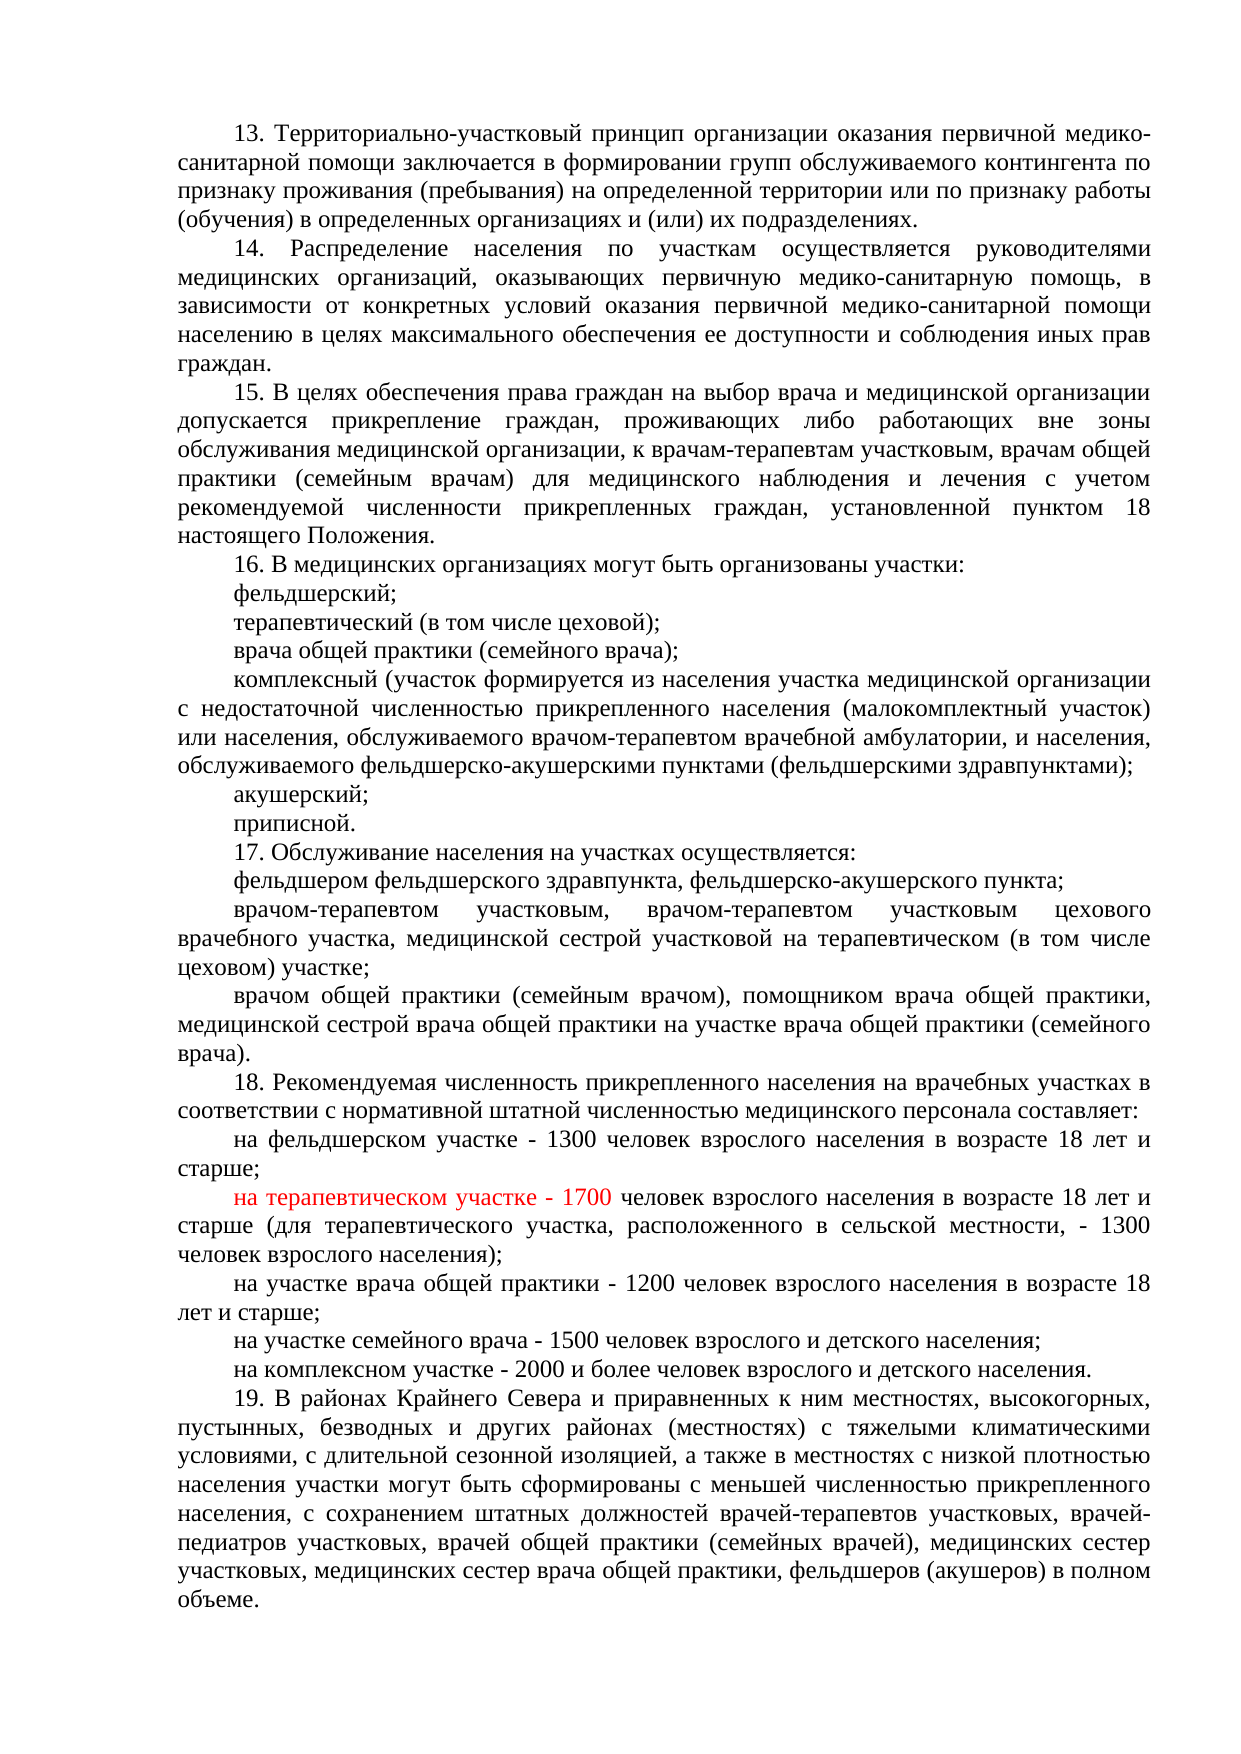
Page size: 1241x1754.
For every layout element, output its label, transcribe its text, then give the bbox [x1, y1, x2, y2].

text акушерский; [177, 779, 1152, 808]
text 19. В районах Крайнего Севера и приравненных к ним местностях, высокогорных, пустынных, безводных и других районах (местностях) с тяжелыми климатическими условиями, с длительной сезонной изоляцией, а также в местностях с низкой плотностью населения участки могут быть сформированы с меньшей численностью прикрепленного населения, с сохранением штатных должностей врачей-терапевтов участковых, врачей-педиатров участковых, врачей общей практики (семейных врачей), медицинских сестер участковых, медицинских сестер врача общей практики, фельдшеров (акушеров) в полном объеме. [177, 1383, 1152, 1613]
text на фельдшерском участке - 1300 человек взрослого населения в возрасте 18 лет и старше; [177, 1124, 1152, 1182]
text врачом общей практики (семейным врачом), помощником врача общей практики, медицинской сестрой врача общей практики на участке врача общей практики (семейного врача). [177, 981, 1152, 1067]
text 13. Территориально-участковый принцип организации оказания первичной медико-санитарной помощи заключается в формировании групп обслуживаемого контингента по признаку проживания (пребывания) на определенной территории или по признаку работы (обучения) в определенных организациях и (или) их подразделениях. [177, 118, 1152, 233]
text врачом-терапевтом участковым, врачом-терапевтом участковым цехового врачебного участка, медицинской сестрой участковой на терапевтическом (в том числе цеховом) участке; [177, 894, 1152, 981]
text на терапевтическом участке - 1700 человек взрослого населения в возрасте 18 лет и старше (для терапевтического участка, расположенного в сельской местности, - 1300 человек взрослого населения); [177, 1182, 1152, 1268]
text на участке врача общей практики - 1200 человек взрослого населения в возрасте 18 лет и старше; [177, 1268, 1152, 1326]
text фельдшерский; [177, 578, 1152, 607]
text терапевтический (в том числе цеховой); [177, 607, 1152, 636]
text 15. В целях обеспечения права граждан на выбор врача и медицинской организации допускается прикрепление граждан, проживающих либо работающих вне зоны обслуживания медицинской организации, к врачам-терапевтам участковым, врачам общей практики (семейным врачам) для медицинского наблюдения и лечения с учетом рекомендуемой численности прикрепленных граждан, установленной пунктом 18 настоящего Положения. [177, 377, 1152, 549]
text приписной. [177, 808, 1152, 837]
text фельдшером фельдшерского здравпункта, фельдшерско-акушерского пункта; [177, 866, 1152, 894]
text комплексный (участок формируется из населения участка медицинской организации с недостаточной численностью прикрепленного населения (малокомплектный участок) или населения, обслуживаемого врачом-терапевтом врачебной амбулатории, и населения, обслуживаемого фельдшерско-акушерскими пунктами (фельдшерскими здравпунктами); [177, 664, 1152, 779]
text врача общей практики (семейного врача); [177, 636, 1152, 664]
text на комплексном участке - 2000 и более человек взрослого и детского населения. [177, 1354, 1152, 1383]
text 17. Обслуживание населения на участках осуществляется: [177, 837, 1152, 866]
text 16. В медицинских организациях могут быть организованы участки: [177, 549, 1152, 578]
text на участке семейного врача - 1500 человек взрослого и детского населения; [177, 1326, 1152, 1354]
text 14. Распределение населения по участкам осуществляется руководителями медицинских организаций, оказывающих первичную медико-санитарную помощь, в зависимости от конкретных условий оказания первичной медико-санитарной помощи населению в целях максимального обеспечения ее доступности и соблюдения иных прав граждан. [177, 233, 1152, 377]
text 18. Рекомендуемая численность прикрепленного населения на врачебных участках в соответствии с нормативной штатной численностью медицинского персонала составляет: [177, 1067, 1152, 1124]
